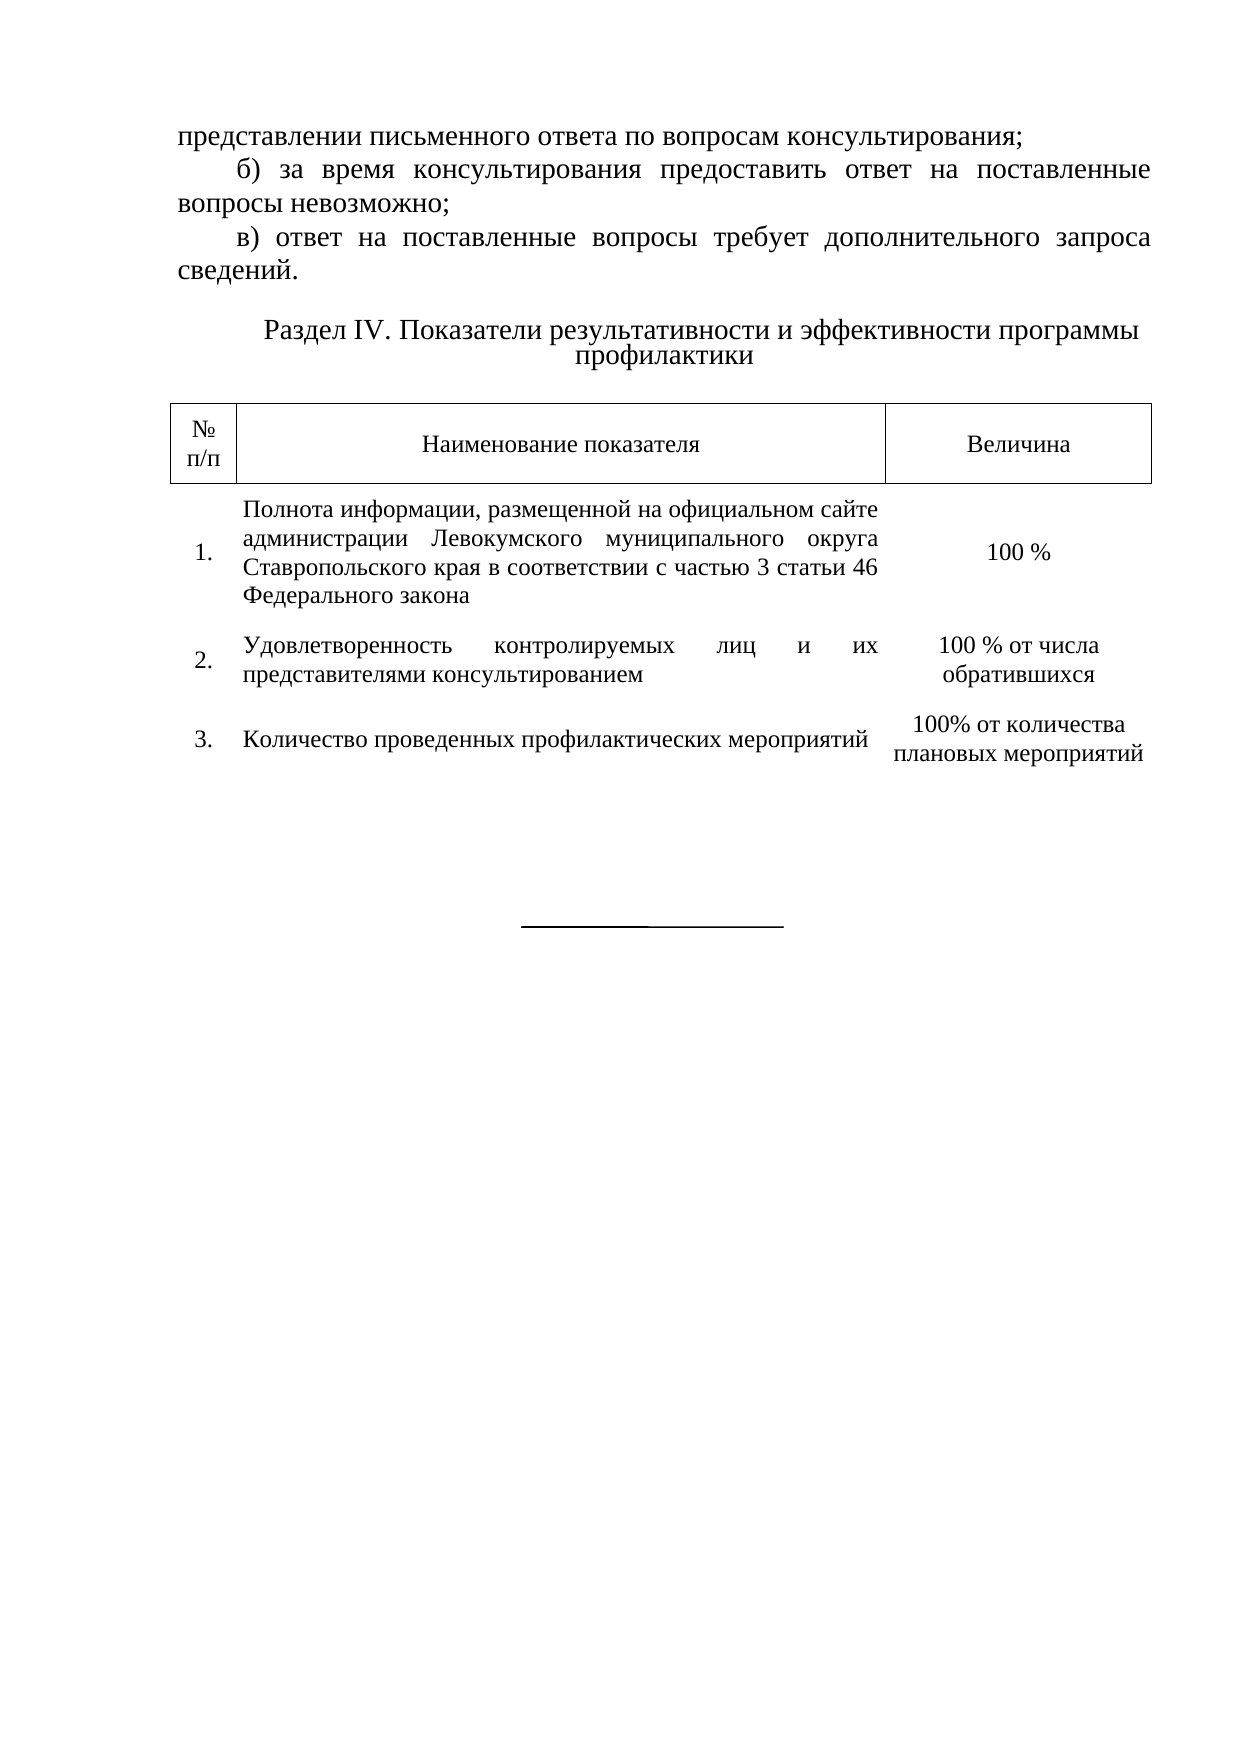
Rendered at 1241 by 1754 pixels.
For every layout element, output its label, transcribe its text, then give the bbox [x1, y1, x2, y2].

table_cell Полнота информации, размещенной на официальном сайте администрации Левокумского муниципального округа Ставропольского края в соответствии с частью 3 статьи 46 Федерального закона [236, 484, 885, 620]
table_header № п/п [171, 404, 236, 483]
text в) ответ на поставленные вопросы требует дополнительного запроса сведений. [177, 219, 1152, 286]
text б) за время консультирования предоставить ответ на поставленные вопросы невозможно; [177, 152, 1152, 219]
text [177, 118, 1152, 152]
table_cell Удовлетворенность контролируемых лиц и их представителями консультированием [236, 620, 885, 699]
table_header Величина [886, 404, 1151, 483]
table_cell 100 % от числа обратившихся [885, 620, 1152, 699]
table_cell Количество проведенных профилактических мероприятий [236, 699, 885, 777]
table_cell 3. [171, 699, 236, 777]
text Раздел IV. Показатели результативности и эффективности программы профилактики [177, 319, 1152, 369]
table_header Наименование показателя [237, 404, 885, 483]
table_cell 100 % [885, 484, 1152, 620]
table_cell 1. [171, 484, 236, 620]
table_cell 2. [171, 620, 236, 699]
table_cell 100% от количества плановых мероприятий [885, 699, 1152, 777]
